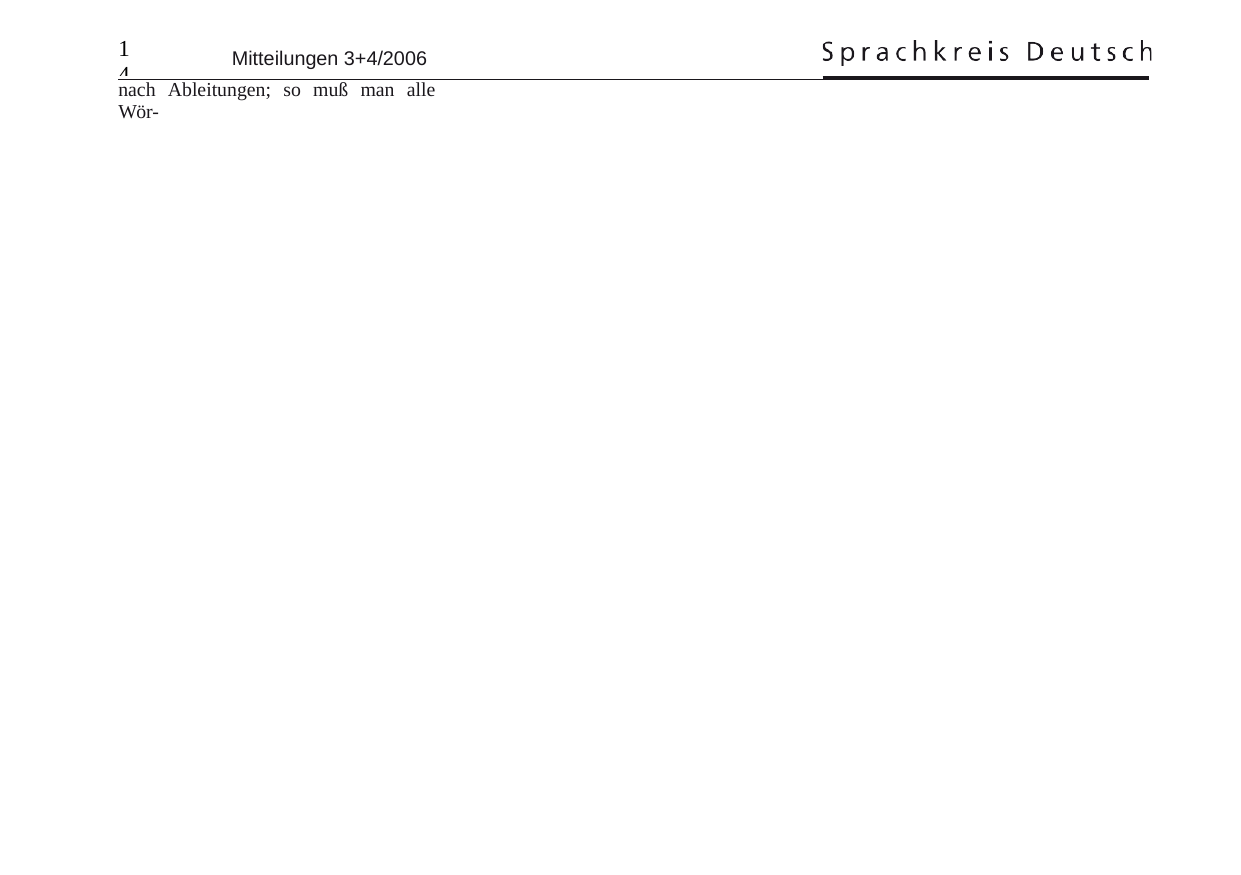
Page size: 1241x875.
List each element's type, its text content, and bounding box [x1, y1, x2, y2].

picture [822, 40, 1152, 66]
